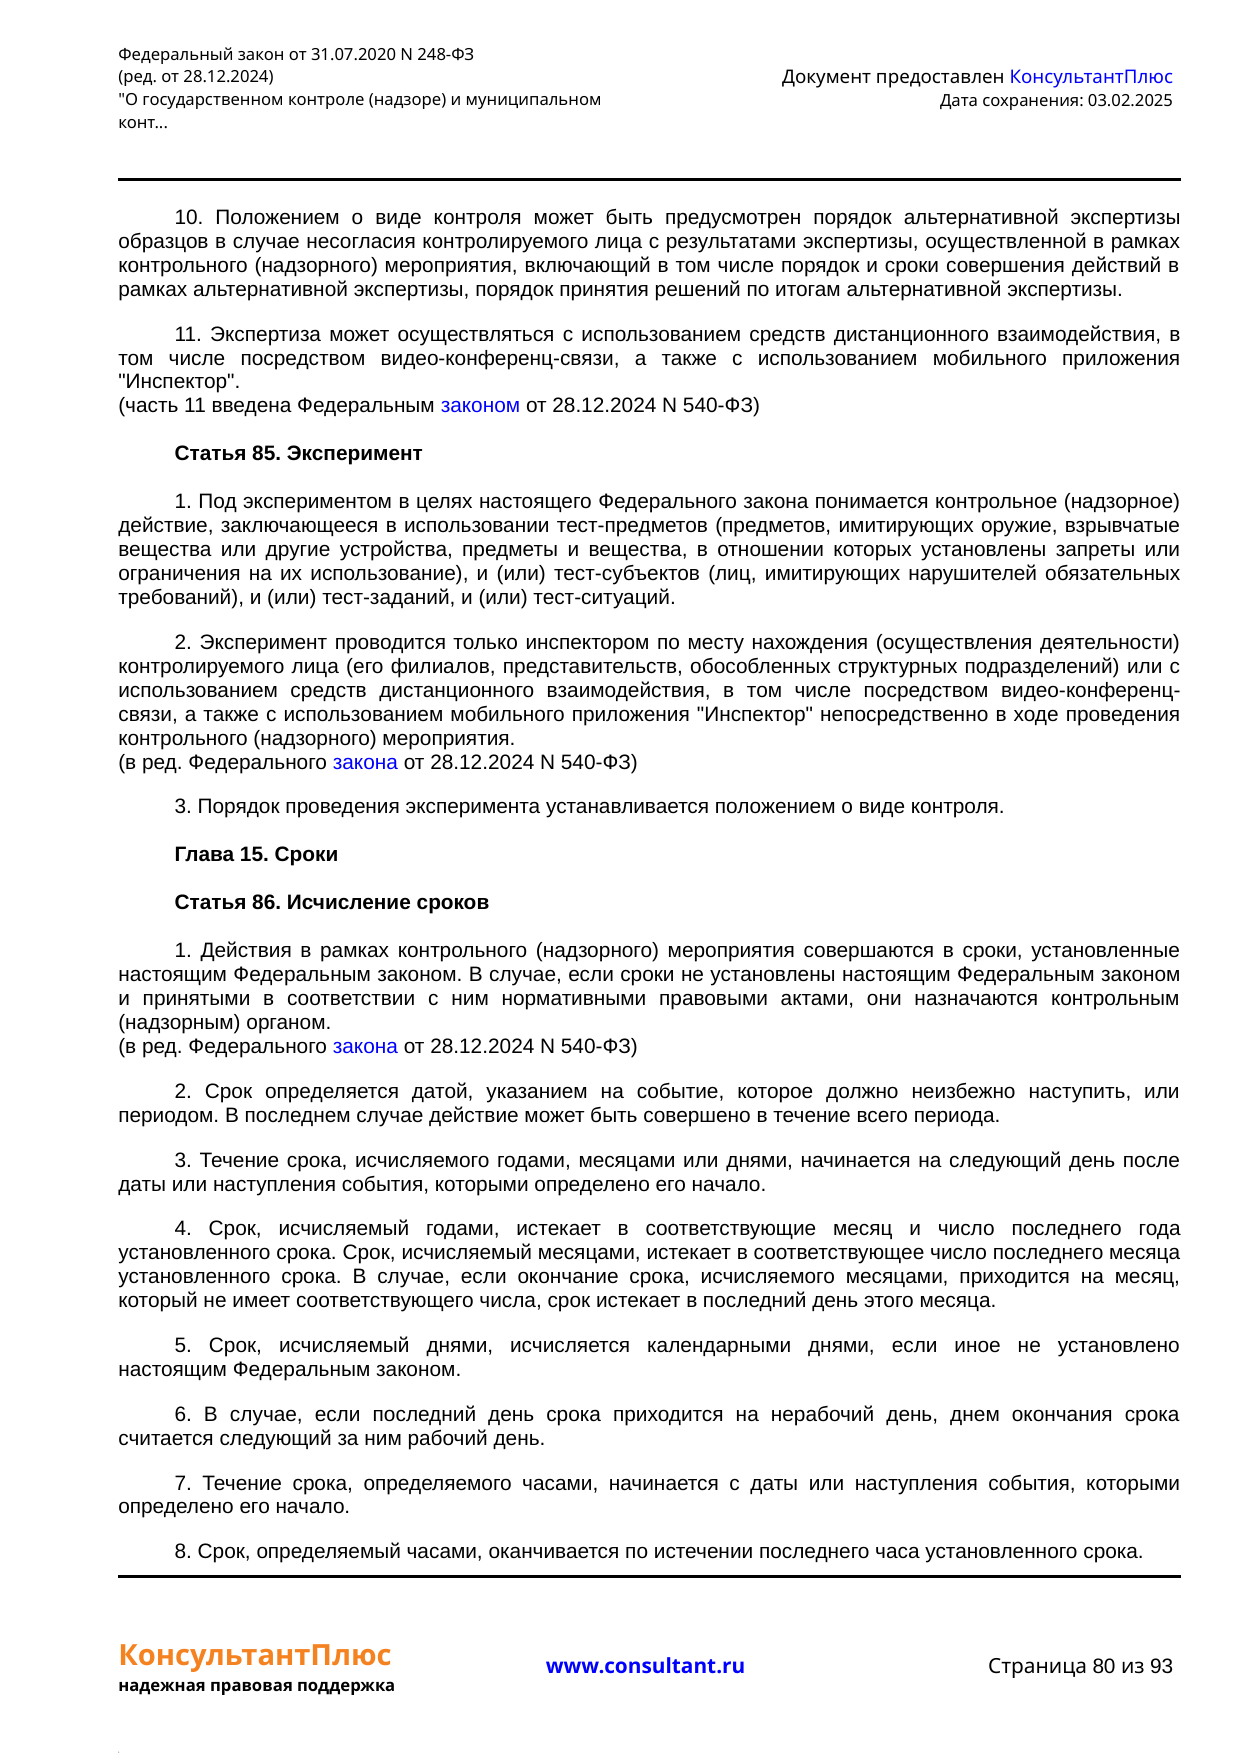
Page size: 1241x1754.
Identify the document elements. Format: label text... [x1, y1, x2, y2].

text (в ред. Федерального закона от 28.12.2024 N 540-ФЗ) [118, 749, 1181, 773]
text 11. Экспертиза может осуществляться с использованием средств дистанционного взаимодействия, в том числе посредством видео-конференц-связи, а также с использованием мобильного приложения "Инспектор". [118, 321, 1181, 393]
text (часть 11 введена Федеральным законом от 28.12.2024 N 540-ФЗ) [118, 393, 1181, 417]
text 10. Положением о виде контроля может быть предусмотрен порядок альтернативной экспертизы образцов в случае несогласия контролируемого лица с результатами экспертизы, осуществленной в рамках контрольного (надзорного) мероприятия, включающий в том числе порядок и сроки совершения действий в рамках альтернативной экспертизы, порядок принятия решений по итогам альтернативной экспертизы. [118, 205, 1181, 301]
text 1. Под экспериментом в целях настоящего Федерального закона понимается контрольное (надзорное) действие, заключающееся в использовании тест-предметов (предметов, имитирующих оружие, взрывчатые вещества или другие устройства, предметы и вещества, в отношении которых установлены запреты или ограничения на их использование), и (или) тест-субъектов (лиц, имитирующих нарушителей обязательных требований), и (или) тест-заданий, и (или) тест-ситуаций. [118, 489, 1181, 609]
text 2. Эксперимент проводится только инспектором по месту нахождения (осуществления деятельности) контролируемого лица (его филиалов, представительств, обособленных структурных подразделений) или с использованием средств дистанционного взаимодействия, в том числе посредством видео-конференц-связи, а также с использованием мобильного приложения "Инспектор" непосредственно в ходе проведения контрольного (надзорного) мероприятия. [118, 630, 1181, 749]
title Глава 15. Сроки [118, 842, 1181, 866]
text 7. Течение срока, определяемого часами, начинается с даты или наступления события, которыми определено его начало. [118, 1470, 1181, 1518]
title Статья 85. Эксперимент [118, 441, 1181, 465]
text 5. Срок, исчисляемый днями, исчисляется календарными днями, если иное не установлено настоящим Федеральным законом. [118, 1333, 1181, 1381]
text 3. Течение срока, исчисляемого годами, месяцами или днями, начинается на следующий день после даты или наступления события, которыми определено его начало. [118, 1147, 1181, 1195]
text 6. В случае, если последний день срока приходится на нерабочий день, днем окончания срока считается следующий за ним рабочий день. [118, 1402, 1181, 1449]
text 4. Срок, исчисляемый годами, истекает в соответствующие месяц и число последнего года установленного срока. Срок, исчисляемый месяцами, истекает в соответствующее число последнего месяца установленного срока. В случае, если окончание срока, исчисляемого месяцами, приходится на месяц, который не имеет соответствующего числа, срок истекает в последний день этого месяца. [118, 1216, 1181, 1312]
text 2. Срок определяется датой, указанием на событие, которое должно неизбежно наступить, или периодом. В последнем случае действие может быть совершено в течение всего периода. [118, 1079, 1181, 1127]
title Статья 86. Исчисление сроков [118, 890, 1181, 914]
text 3. Порядок проведения эксперимента устанавливается положением о виде контроля. [118, 794, 1181, 818]
text 1. Действия в рамках контрольного (надзорного) мероприятия совершаются в сроки, установленные настоящим Федеральным законом. В случае, если сроки не установлены настоящим Федеральным законом и принятыми в соответствии с ним нормативными правовыми актами, они назначаются контрольным (надзорным) органом. [118, 938, 1181, 1034]
text (в ред. Федерального закона от 28.12.2024 N 540-ФЗ) [118, 1034, 1181, 1058]
text 8. Срок, определяемый часами, оканчивается по истечении последнего часа установленного срока. [118, 1539, 1181, 1563]
